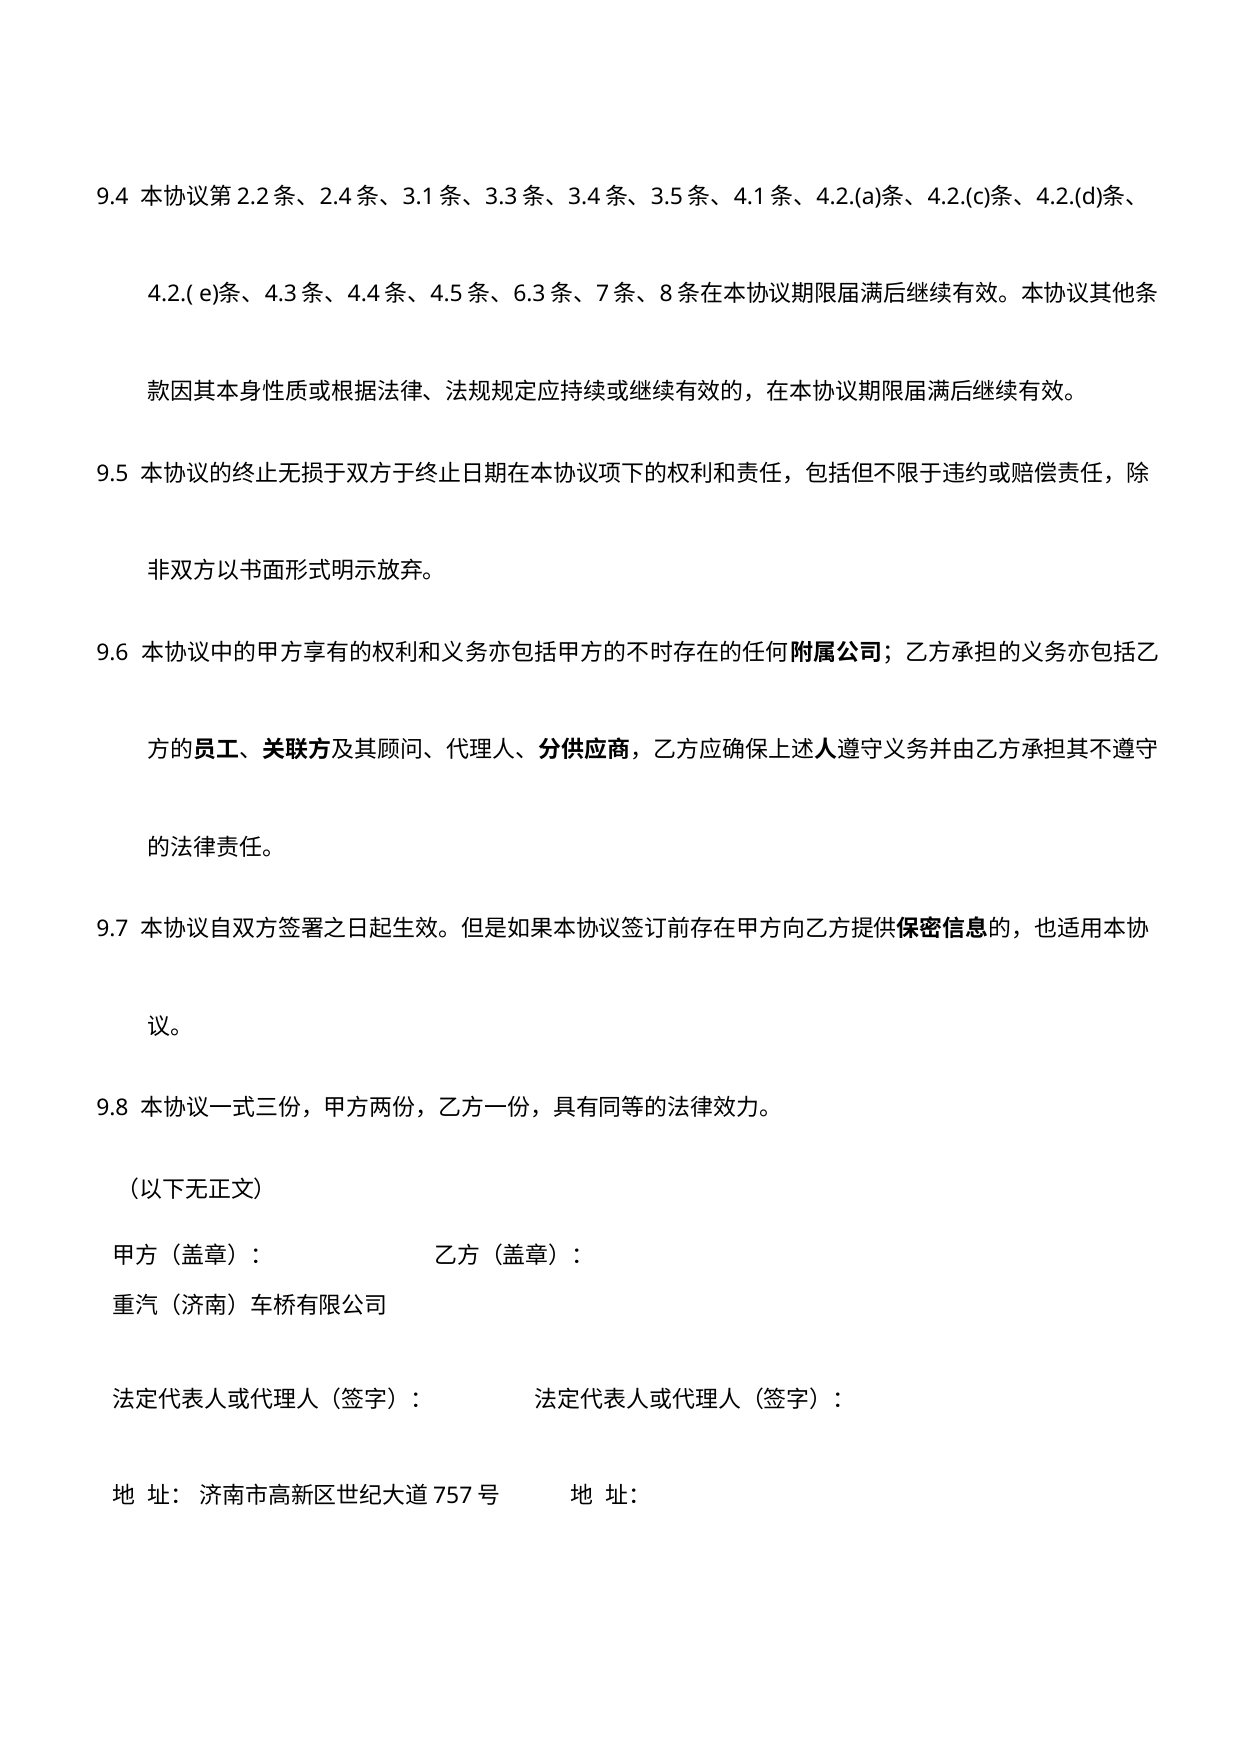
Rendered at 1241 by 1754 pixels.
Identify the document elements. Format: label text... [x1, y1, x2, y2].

text 重汽（济南）车桥有限公司 [112, 1286, 1128, 1320]
text 9.7 本协议自双方签署之日起生效。但是如果本协议签订前存在甲方向乙方提供保密信息的，也适用本协议。 [96, 894, 1160, 1057]
text 地 址： 济南市高新区世纪大道757号 地 址： [112, 1477, 1128, 1510]
text （以下无正文） [116, 1155, 1160, 1220]
text 甲方（盖章）： 乙方（盖章）： [112, 1236, 1128, 1270]
text 9.8 本协议一式三份，甲方两份，乙方一份，具有同等的法律效力。 [96, 1073, 1160, 1138]
text 9.4 本协议第2.2条、2.4条、3.1条、3.3条、3.4条、3.5条、4.1条、4.2.(a)条、4.2.(c)条、4.2.(d)条、4.2.( e)条、4.3条、4.4条、4.5条、6.3条、7条、8条在本协议期限届满后继续有效。本协议其他条款因其本身性质或根据法律、法规规定应持续或继续有效的，在本协议期限届满后继续有效。 [96, 162, 1160, 422]
text 法定代表人或代理人（签字）： 法定代表人或代理人（签字）： [112, 1383, 1128, 1414]
text 9.5 本协议的终止无损于双方于终止日期在本协议项下的权利和责任，包括但不限于违约或赔偿责任，除非双方以书面形式明示放弃。 [96, 438, 1160, 601]
text 9.6 本协议中的甲方享有的权利和义务亦包括甲方的不时存在的任何附属公司；乙方承担的义务亦包括乙方的员工、关联方及其顾问、代理人、分供应商，乙方应确保上述人遵守义务并由乙方承担其不遵守的法律责任。 [96, 618, 1160, 878]
